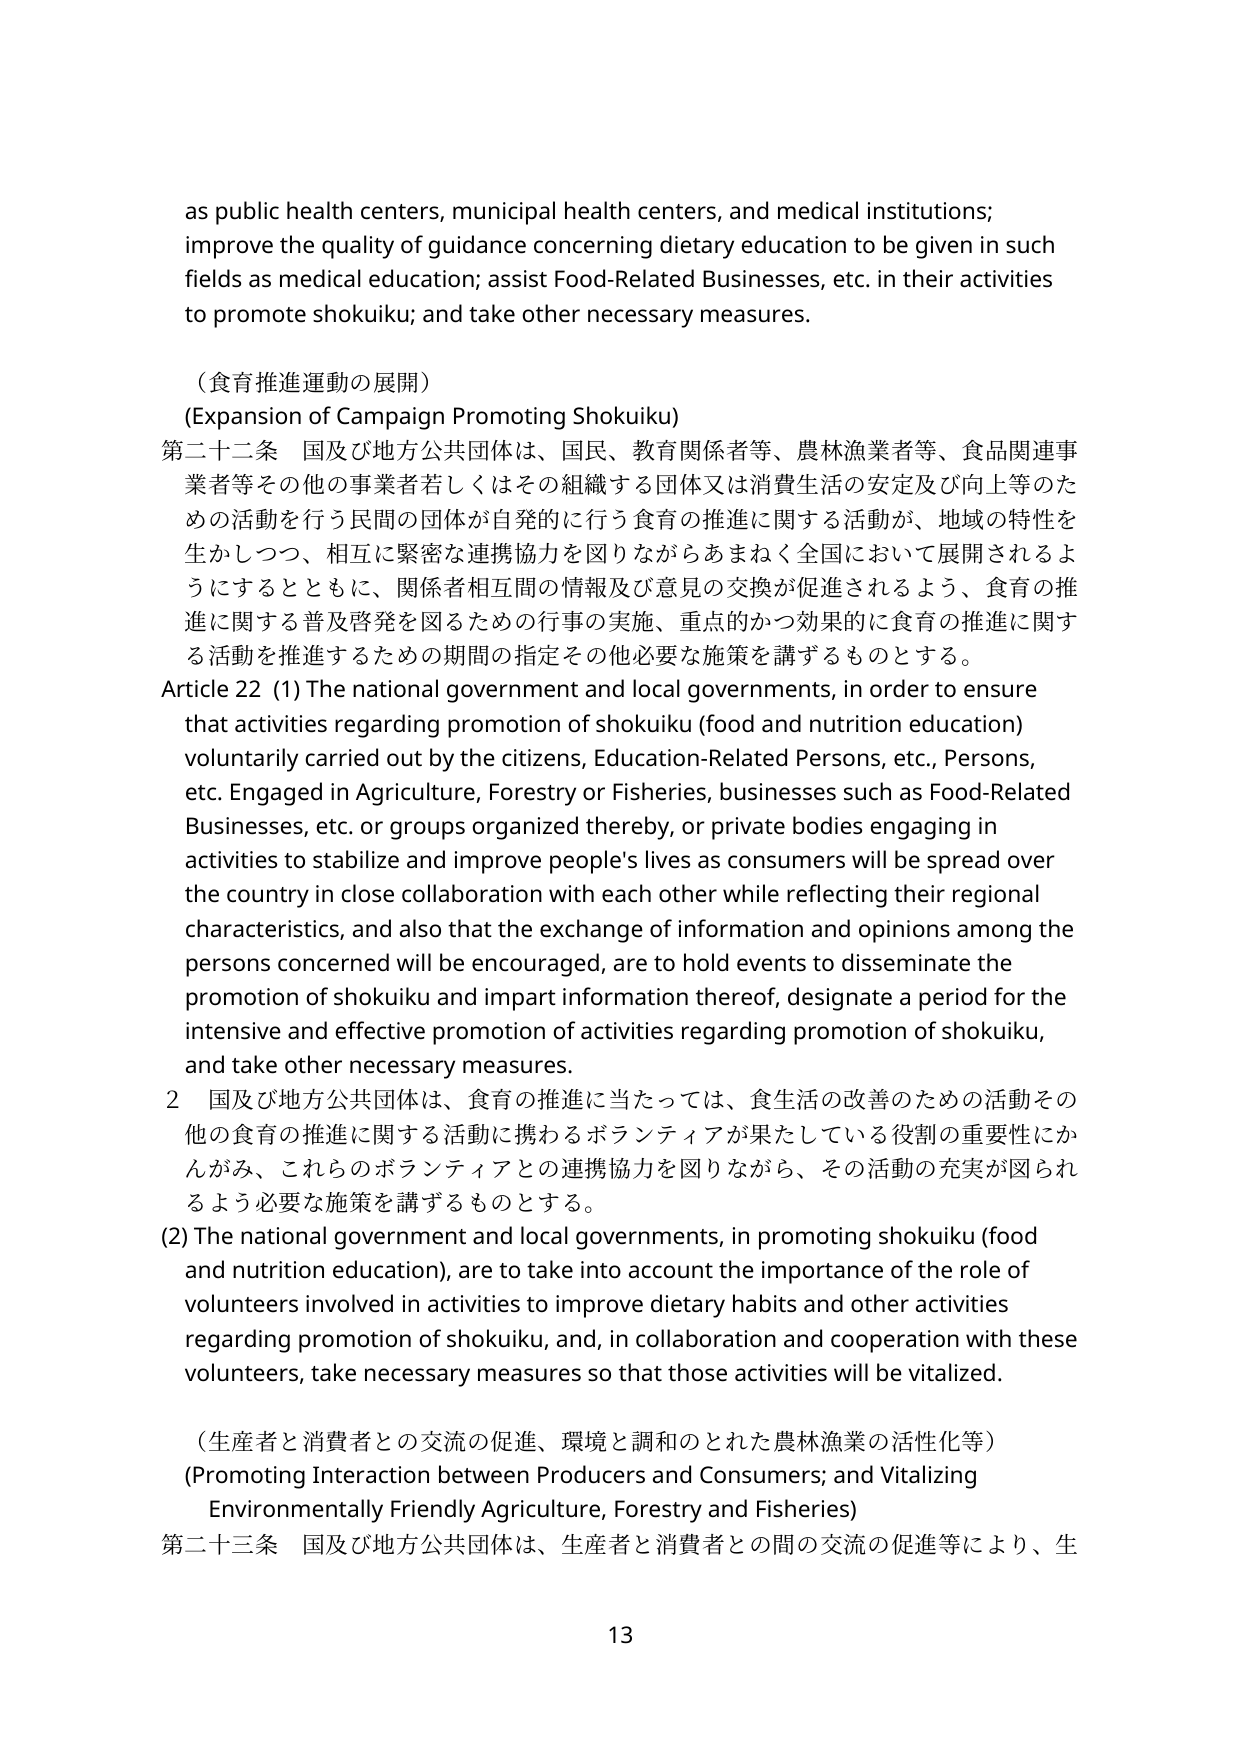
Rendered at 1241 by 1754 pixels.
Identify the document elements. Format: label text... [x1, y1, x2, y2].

text （生産者と消費者との交流の促進、環境と調和のとれた農林漁業の活性化等） [184, 1424, 1079, 1458]
text ２ 国及び地方公共団体は、食育の推進に当たっては、食生活の改善のための活動その他の食育の推進に関する活動に携わるボランティアが果たしている役割の重要性にかんがみ、これらのボランティアとの連携協力を図りながら、その活動の充実が図られるよう必要な施策を講ずるものとする。 [161, 1082, 1079, 1219]
text （食育推進運動の展開） [184, 364, 1079, 399]
text (Expansion of Campaign Promoting Shokuiku) [184, 399, 1079, 433]
text (Promoting Interaction between Producers and Consumers; and Vitalizing Environmentally Friendly Agriculture, Forestry and Fisheries) [184, 1458, 1079, 1526]
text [161, 1526, 1079, 1560]
text 第二十二条 国及び地方公共団体は、国民、教育関係者等、農林漁業者等、食品関連事業者等その他の事業者若しくはその組織する団体又は消費生活の安定及び向上等のための活動を行う民間の団体が自発的に行う食育の推進に関する活動が、地域の特性を生かしつつ、相互に緊密な連携協力を図りながらあまねく全国において展開されるようにするとともに、関係者相互間の情報及び意見の交換が促進されるよう、食育の推進に関する普及啓発を図るための行事の実施、重点的かつ効果的に食育の推進に関する活動を推進するための期間の指定その他必要な施策を講ずるものとする。 [161, 433, 1079, 672]
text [161, 194, 1079, 330]
text Article 22 (1) The national government and local governments, in order to ensure that activities regarding promotion of shokuiku (food and nutrition education) voluntarily carried out by the citizens, Education-Related Persons, etc., Persons, etc. Engaged in Agriculture, Forestry or Fisheries, businesses such as Food-Related Businesses, etc. or groups organized thereby, or private bodies engaging in activities to stabilize and improve people's lives as consumers will be spread over the country in close collaboration with each other while reflecting their regional characteristics, and also that the exchange of information and opinions among the persons concerned will be encouraged, are to hold events to disseminate the promotion of shokuiku and impart information thereof, designate a period for the intensive and effective promotion of activities regarding promotion of shokuiku, and take other necessary measures. [161, 672, 1079, 1082]
text (2) The national government and local governments, in promoting shokuiku (food and nutrition education), are to take into account the importance of the role of volunteers involved in activities to improve dietary habits and other activities regarding promotion of shokuiku, and, in collaboration and cooperation with these volunteers, take necessary measures so that those activities will be vitalized. [161, 1219, 1079, 1389]
